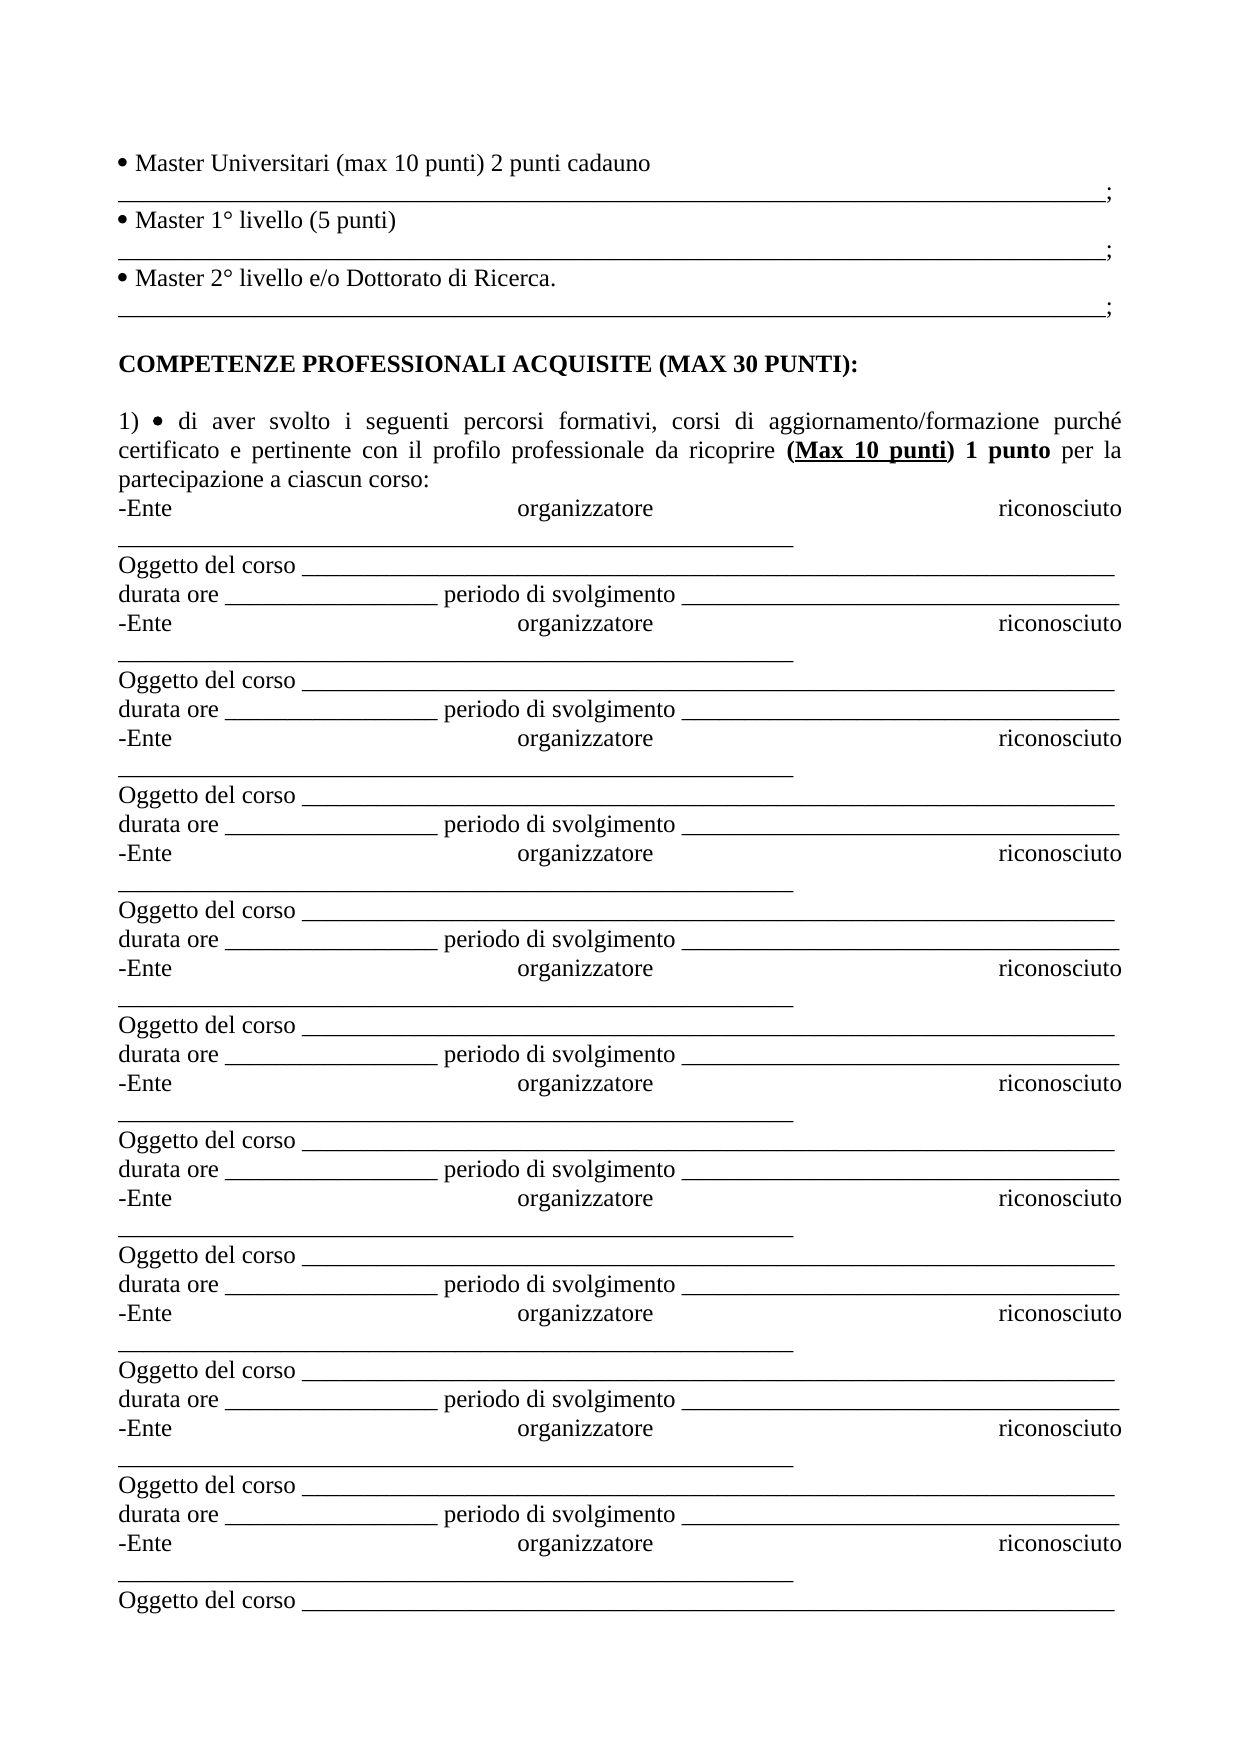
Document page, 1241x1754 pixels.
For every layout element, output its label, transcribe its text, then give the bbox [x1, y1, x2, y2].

text Oggetto del corso _________________________________________________________________ [118, 665, 1122, 694]
text -Ente organizzatore riconosciuto ______________________________________________________ [118, 493, 1122, 550]
text Oggetto del corso _________________________________________________________________ [118, 780, 1122, 809]
text 1) di aver svolto i seguenti percorsi formativi, corsi di aggiornamento/formazione purché certificato e pertinente con il profilo professionale da ricoprire (Max 10 punti) 1 punto per la partecipazione a ciascun corso: [118, 406, 1122, 493]
text durata ore _________________ periodo di svolgimento ___________________________________ [118, 1154, 1122, 1183]
text -Ente organizzatore riconosciuto ______________________________________________________ [118, 1183, 1122, 1240]
text _______________________________________________________________________________; [118, 234, 1122, 263]
text Master 1° livello (5 punti) [118, 205, 1122, 234]
text Oggetto del corso _________________________________________________________________ [118, 550, 1122, 579]
text Master Universitari (max 10 punti) 2 punti cadauno [118, 148, 1122, 176]
text Oggetto del corso _________________________________________________________________ [118, 1125, 1122, 1154]
text Oggetto del corso _________________________________________________________________ [118, 1240, 1122, 1269]
text -Ente organizzatore riconosciuto ______________________________________________________ [118, 1068, 1122, 1125]
text -Ente organizzatore riconosciuto ______________________________________________________ [118, 1298, 1122, 1355]
text -Ente organizzatore riconosciuto ______________________________________________________ [118, 1413, 1122, 1470]
text Oggetto del corso _________________________________________________________________ [118, 895, 1122, 924]
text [118, 1528, 1122, 1585]
text -Ente organizzatore riconosciuto ______________________________________________________ [118, 838, 1122, 895]
text durata ore _________________ periodo di svolgimento ___________________________________ [118, 579, 1122, 608]
text durata ore _________________ periodo di svolgimento ___________________________________ [118, 694, 1122, 723]
text -Ente organizzatore riconosciuto ______________________________________________________ [118, 723, 1122, 780]
text Oggetto del corso _________________________________________________________________ [118, 1010, 1122, 1039]
text durata ore _________________ periodo di svolgimento ___________________________________ [118, 809, 1122, 838]
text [118, 176, 1122, 205]
text Oggetto del corso _________________________________________________________________ [118, 1470, 1122, 1499]
text Master 2° livello e/o Dottorato di Ricerca. [118, 263, 1122, 291]
text Oggetto del corso _________________________________________________________________ [118, 1355, 1122, 1384]
text durata ore _________________ periodo di svolgimento ___________________________________ [118, 924, 1122, 953]
text -Ente organizzatore riconosciuto ______________________________________________________ [118, 953, 1122, 1010]
text durata ore _________________ periodo di svolgimento ___________________________________ [118, 1499, 1122, 1528]
text durata ore _________________ periodo di svolgimento ___________________________________ [118, 1039, 1122, 1068]
text _______________________________________________________________________________; [118, 291, 1122, 320]
text -Ente organizzatore riconosciuto ______________________________________________________ [118, 608, 1122, 665]
text COMPETENZE PROFESSIONALI ACQUISITE (MAX 30 PUNTI): [118, 349, 1122, 378]
text durata ore _________________ periodo di svolgimento ___________________________________ [118, 1269, 1122, 1298]
text durata ore _________________ periodo di svolgimento ___________________________________ [118, 1384, 1122, 1413]
text Oggetto del corso _________________________________________________________________ [118, 1585, 1122, 1614]
